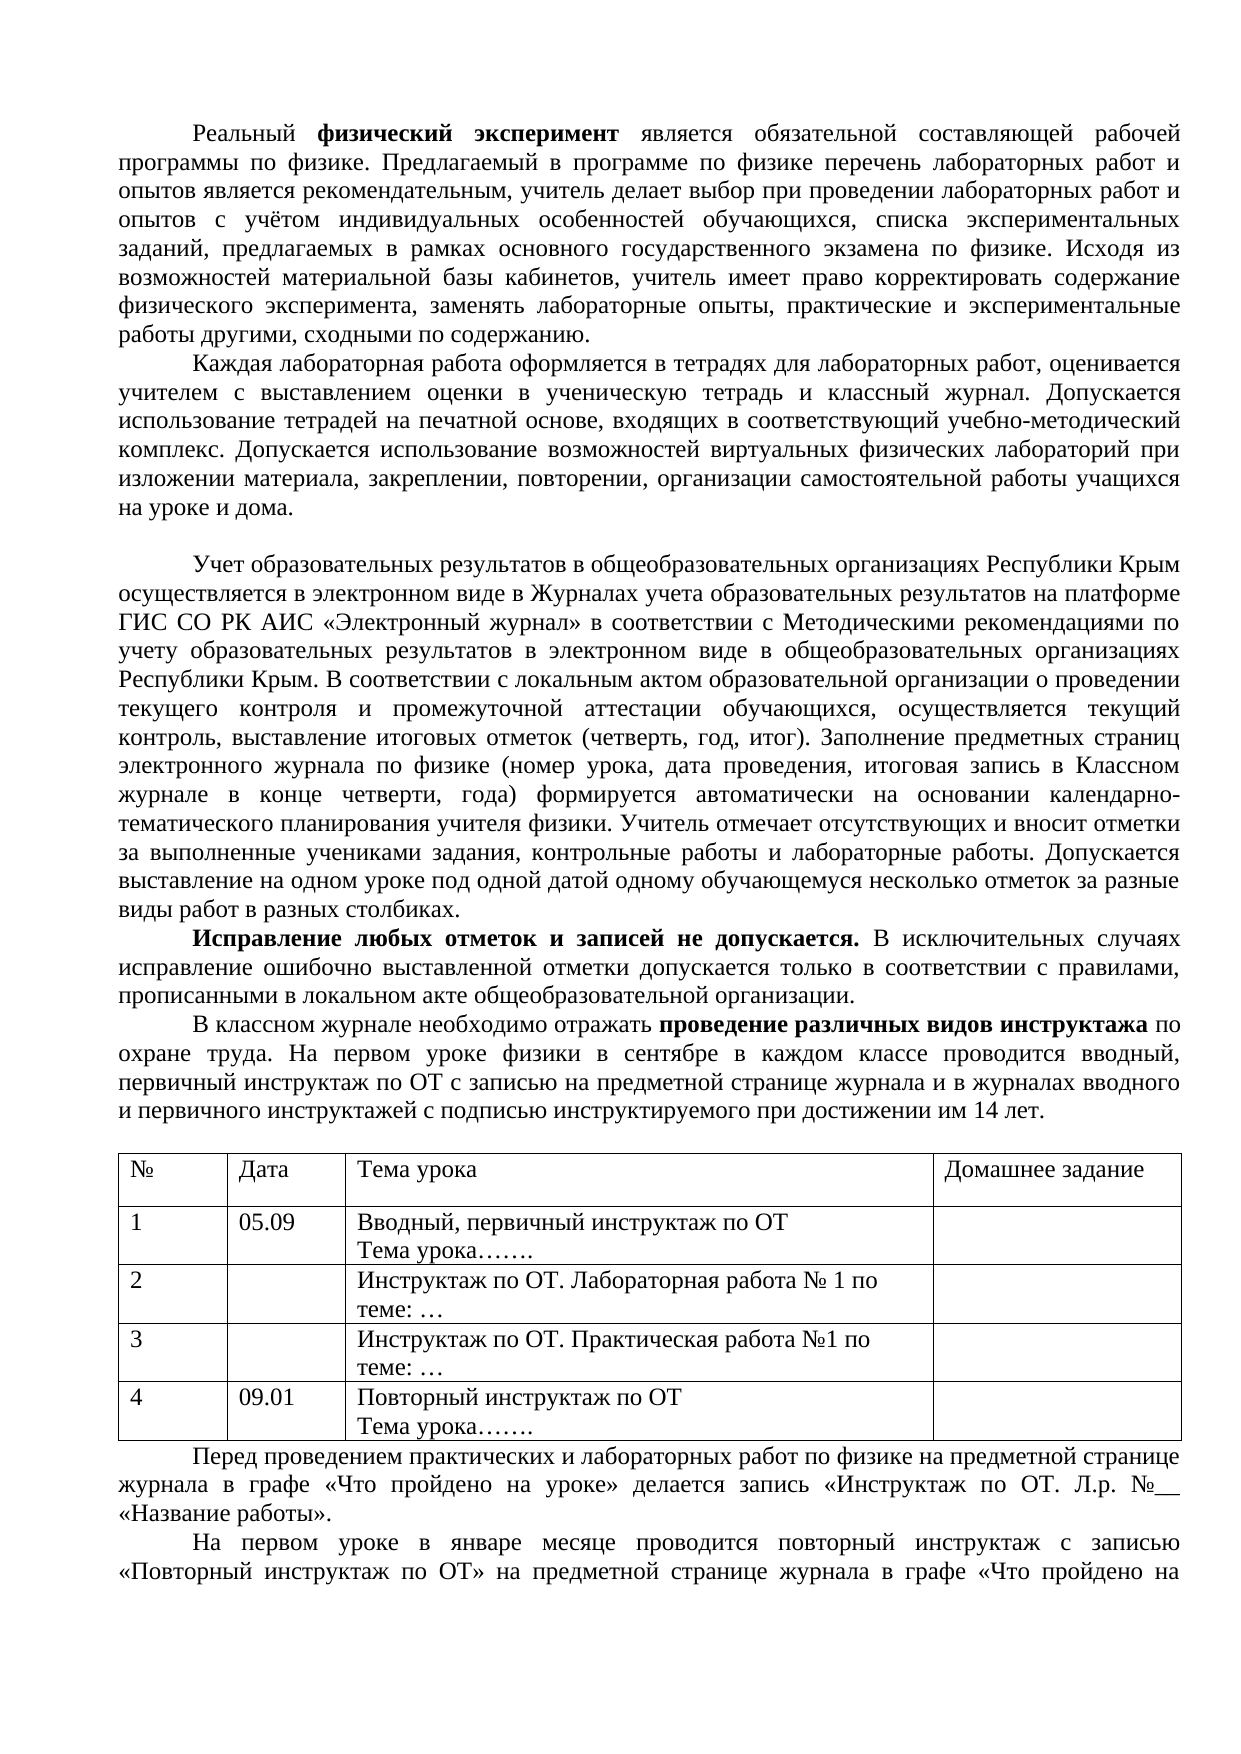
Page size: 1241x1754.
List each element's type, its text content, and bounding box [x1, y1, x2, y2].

table_cell 09.01 [228, 1382, 345, 1440]
text Учет образовательных результатов в общеобразовательных организациях Республики Крым осуществляется в электронном виде в Журналах учета образовательных результатов на платформе ГИС СО РК АИС «Электронный журнал» в соответствии с Методическими рекомендациями по учету образовательных результатов в электронном виде в общеобразовательных организациях Республики Крым. В соответствии с локальным актом образовательной организации о проведении текущего контроля и промежуточной аттестации обучающихся, осуществляется текущий контроль, выставление итоговых отметок (четверть, год, итог). Заполнение предметных страниц электронного журнала по физике (номер урока, дата проведения, итоговая запись в Классном журнале в конце четверти, года) формируется автоматически на основании календарно-тематического планирования учителя физики. Учитель отмечает отсутствующих и вносит отметки за выполненные учениками задания, контрольные работы и лабораторные работы. Допускается выставление на одном уроке под одной датой одному обучающемуся несколько отметок за разные виды работ в разных столбиках. [118, 549, 1181, 923]
table_cell 1 [119, 1207, 227, 1264]
table_cell [934, 1382, 1181, 1440]
text В классном журнале необходимо отражать проведение различных видов инструктажа по охране труда. На первом уроке физики в сентябре в каждом классе проводится вводный, первичный инструктаж по ОТ с записью на предметной странице журнала и в журналах вводного и первичного инструктажей с подписью инструктируемого при достижении им 14 лет. [118, 1009, 1181, 1124]
table_cell Инструктаж по ОТ. Практическая работа №1 по теме: … [346, 1324, 933, 1381]
table_cell [934, 1324, 1181, 1381]
table_cell [228, 1265, 345, 1323]
table_cell 3 [119, 1324, 227, 1381]
table_cell 2 [119, 1265, 227, 1323]
table_cell [228, 1324, 345, 1381]
text Перед проведением практических и лабораторных работ по физике на предметной странице журнала в графе «Что пройдено на уроке» делается запись «Инструктаж по ОТ. Л.р. №__ «Название работы». [118, 1441, 1181, 1527]
text Исправление любых отметок и записей не допускается. В исключительных случаях исправление ошибочно выставленной отметки допускается только в соответствии с правилами, прописанными в локальном акте общеобразовательной организации. [118, 923, 1181, 1009]
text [118, 1527, 1181, 1584]
table_cell Инструктаж по ОТ. Лабораторная работа № 1 по теме: … [346, 1265, 933, 1323]
table_header Тема урока [346, 1154, 933, 1206]
table_cell 4 [119, 1382, 227, 1440]
table_header Дата [228, 1154, 345, 1206]
text Каждая лабораторная работа оформляется в тетрадях для лабораторных работ, оценивается учителем с выставлением оценки в ученическую тетрадь и классный журнал. Допускается использование тетрадей на печатной основе, входящих в соответствующий учебно-методический комплекс. Допускается использование возможностей виртуальных физических лабораторий при изложении материала, закреплении, повторении, организации самостоятельной работы учащихся на уроке и дома. [118, 348, 1181, 521]
table_header № [119, 1154, 227, 1206]
table_cell [934, 1207, 1181, 1264]
table_cell Вводный, первичный инструктаж по ОТ Тема урока……. [346, 1207, 933, 1264]
table_cell Повторный инструктаж по ОТ Тема урока……. [346, 1382, 933, 1440]
table_header Домашнее задание [934, 1154, 1181, 1206]
text Реальный физический эксперимент является обязательной составляющей рабочей программы по физике. Предлагаемый в программе по физике перечень лабораторных работ и опытов является рекомендательным, учитель делает выбор при проведении лабораторных работ и опытов с учётом индивидуальных особенностей обучающихся, списка экспериментальных заданий, предлагаемых в рамках основного государственного экзамена по физике. Исходя из возможностей материальной базы кабинетов, учитель имеет право корректировать содержание физического эксперимента, заменять лабораторные опыты, практические и экспериментальные работы другими, сходными по содержанию. [118, 118, 1181, 348]
table_cell 05.09 [228, 1207, 345, 1264]
table_cell [934, 1265, 1181, 1323]
